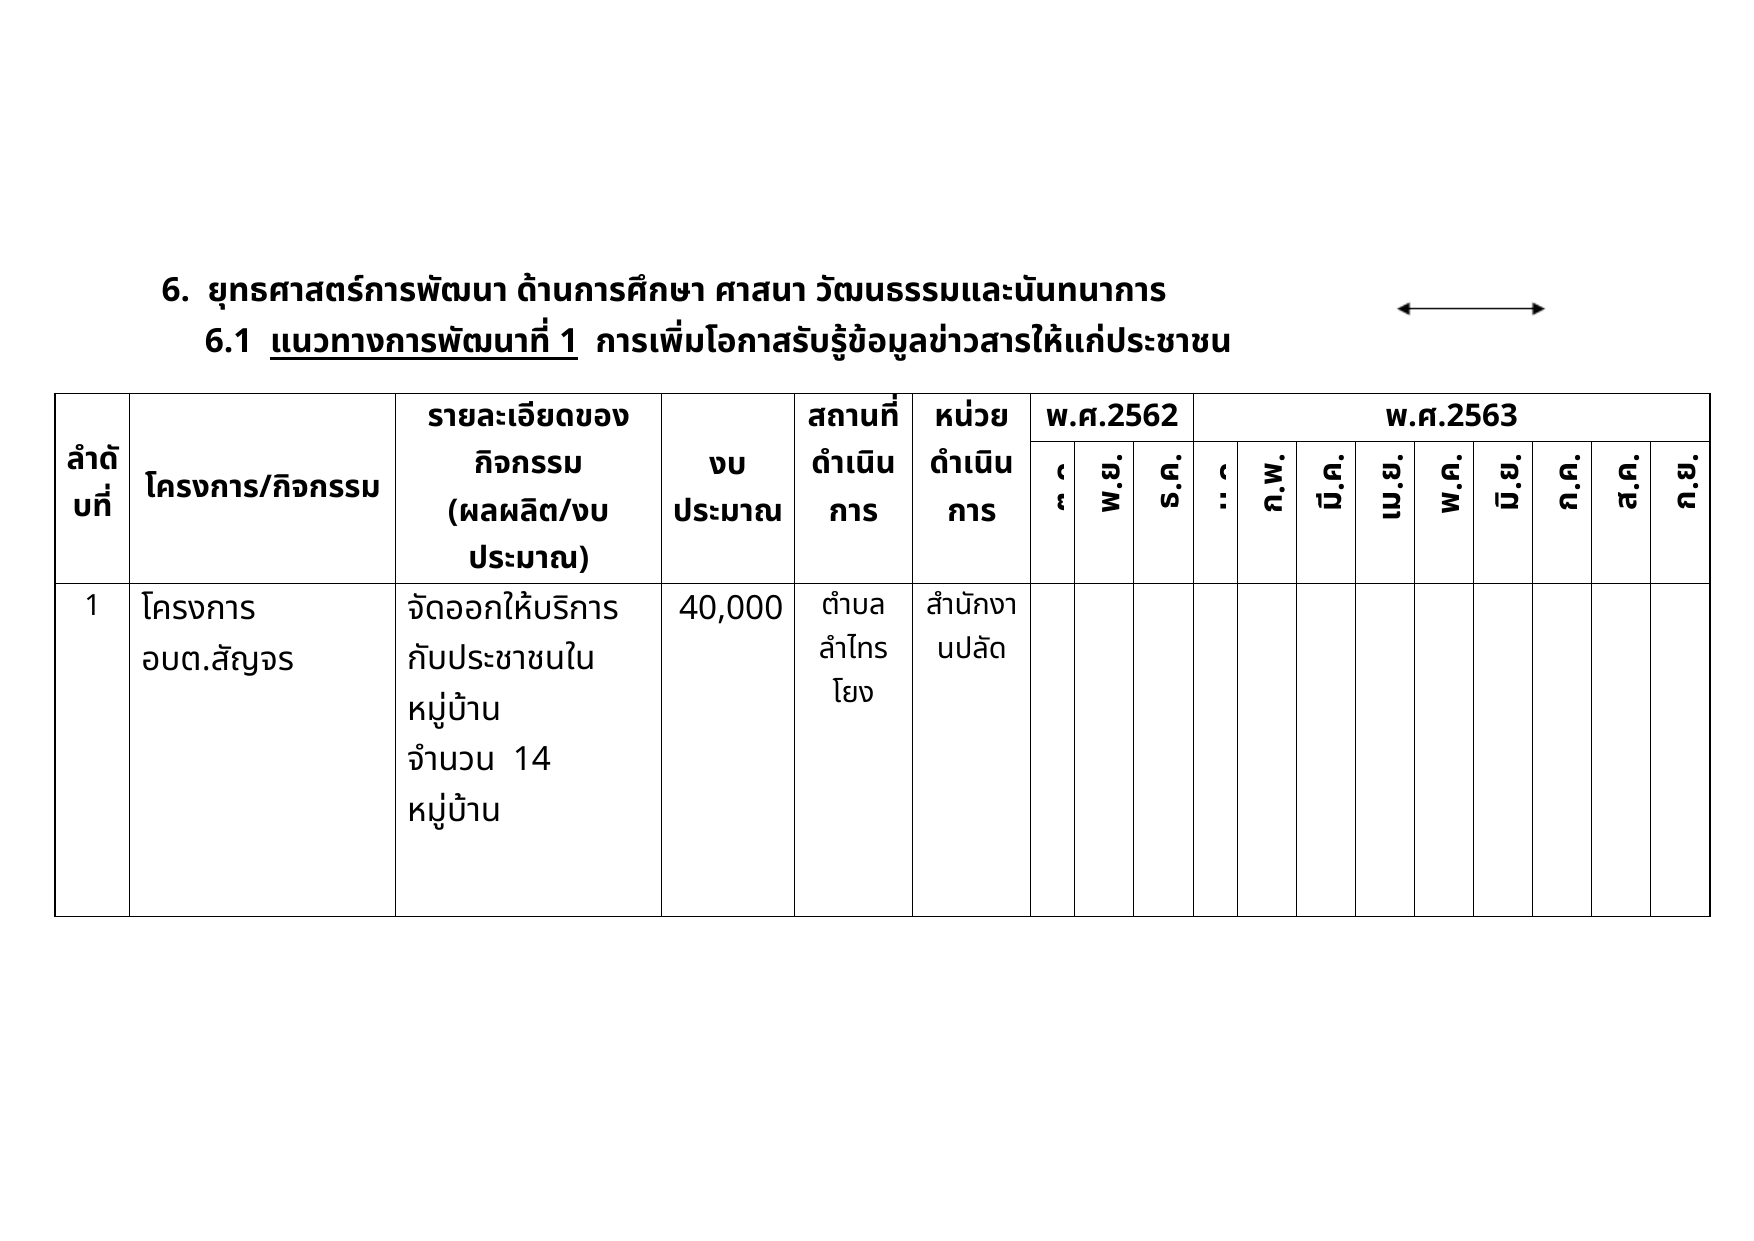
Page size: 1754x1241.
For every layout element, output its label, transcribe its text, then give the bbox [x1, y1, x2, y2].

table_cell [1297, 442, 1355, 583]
text 6.1 แนวทางการพัฒนาที่ 1 การเพิ่มโอกาสรับรู้ข้อมูลข่าวสารให้แก่ประชาชน [118, 317, 1636, 367]
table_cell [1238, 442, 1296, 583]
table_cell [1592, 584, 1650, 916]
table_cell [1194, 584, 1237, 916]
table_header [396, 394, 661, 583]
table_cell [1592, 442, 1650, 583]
text 6. ยุทธศาสตร์การพัฒนา ด้านการศึกษา ศาสนา วัฒนธรรมและนันทนาการ [118, 266, 1636, 317]
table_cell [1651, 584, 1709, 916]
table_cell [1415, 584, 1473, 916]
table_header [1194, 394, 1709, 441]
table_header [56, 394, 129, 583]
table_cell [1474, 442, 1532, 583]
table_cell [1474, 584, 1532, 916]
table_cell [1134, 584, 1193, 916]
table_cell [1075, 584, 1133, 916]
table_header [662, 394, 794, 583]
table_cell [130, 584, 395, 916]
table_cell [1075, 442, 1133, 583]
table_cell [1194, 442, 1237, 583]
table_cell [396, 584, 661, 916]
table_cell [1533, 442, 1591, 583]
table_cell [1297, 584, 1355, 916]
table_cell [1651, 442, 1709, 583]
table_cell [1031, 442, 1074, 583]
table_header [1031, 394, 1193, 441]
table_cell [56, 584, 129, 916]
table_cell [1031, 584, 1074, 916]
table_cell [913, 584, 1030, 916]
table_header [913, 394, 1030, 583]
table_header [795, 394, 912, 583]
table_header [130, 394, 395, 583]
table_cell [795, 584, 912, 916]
picture [1395, 300, 1550, 321]
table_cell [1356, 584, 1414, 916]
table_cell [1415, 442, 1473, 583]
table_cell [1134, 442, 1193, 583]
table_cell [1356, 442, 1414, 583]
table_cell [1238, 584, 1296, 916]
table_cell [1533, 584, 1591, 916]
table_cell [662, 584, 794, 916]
